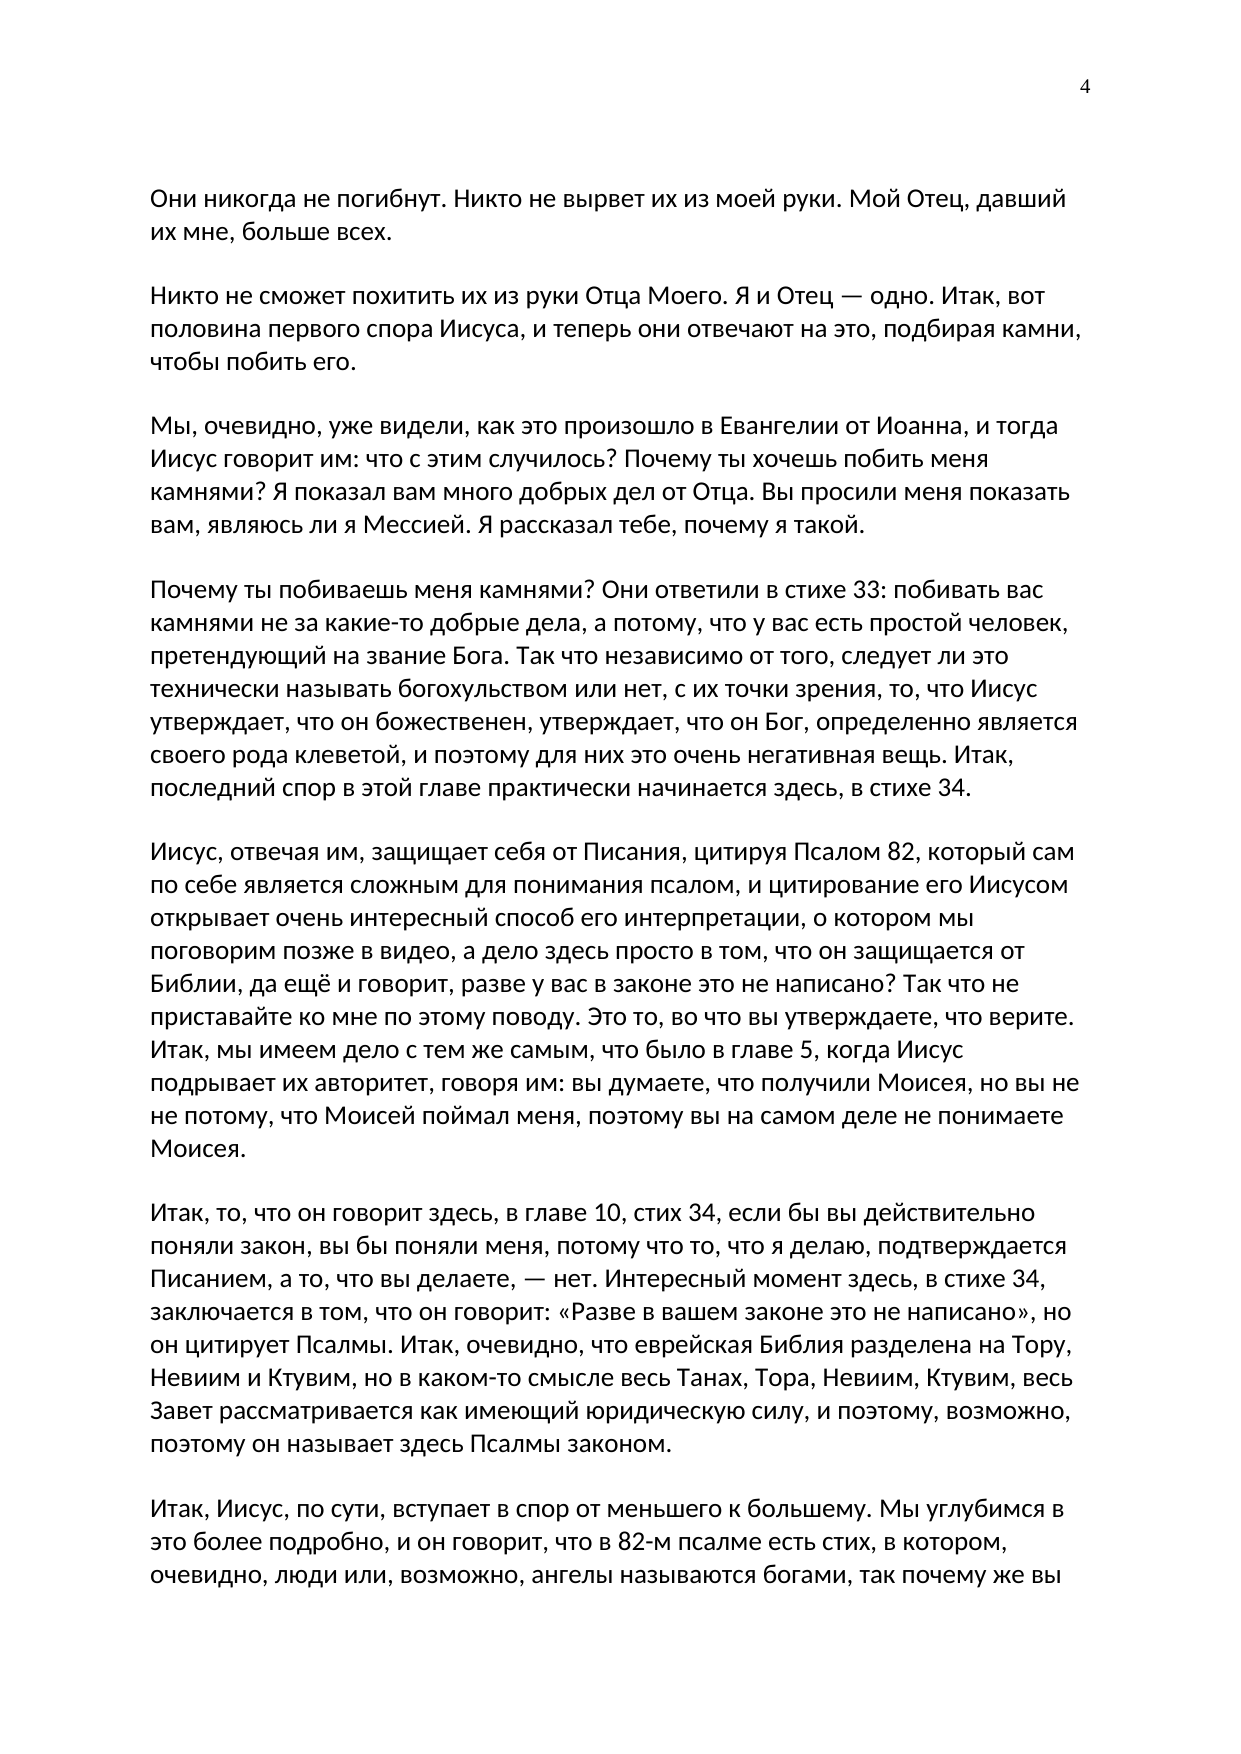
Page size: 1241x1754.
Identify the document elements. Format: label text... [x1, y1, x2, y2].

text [150, 1491, 1090, 1590]
text Итак, то, что он говорит здесь, в главе 10, стих 34, если бы вы действительно поняли закон, вы бы поняли меня, потому что то, что я делаю, подтверждается Писанием, а то, что вы делаете, — нет. Интересный момент здесь, в стихе 34, заключается в том, что он говорит: «Разве в вашем законе это не написано», но он цитирует Псалмы. Итак, очевидно, что еврейская Библия разделена на Тору, Невиим и Ктувим, но в каком-то смысле весь Танах, Тора, Невиим, Ктувим, весь Завет рассматривается как имеющий юридическую силу, и поэтому, возможно, поэтому он называет здесь Псалмы законом. [150, 1195, 1090, 1459]
text Они никогда не погибнут. Никто не вырвет их из моей руки. Мой Отец, давший их мне, больше всех. [150, 181, 1090, 247]
text Никто не сможет похитить их из руки Отца Моего. Я и Отец — одно. Итак, вот половина первого спора Иисуса, и теперь они отвечают на это, подбирая камни, чтобы побить его. [150, 278, 1090, 377]
text Почему ты побиваешь меня камнями? Они ответили в стихе 33: побивать вас камнями не за какие-то добрые дела, а потому, что у вас есть простой человек, претендующий на звание Бога. Так что независимо от того, следует ли это технически называть богохульством или нет, с их точки зрения, то, что Иисус утверждает, что он божественен, утверждает, что он Бог, определенно является своего рода клеветой, и поэтому для них это очень негативная вещь. Итак, последний спор в этой главе практически начинается здесь, в стихе 34. [150, 572, 1090, 803]
text Мы, очевидно, уже видели, как это произошло в Евангелии от Иоанна, и тогда Иисус говорит им: что с этим случилось? Почему ты хочешь побить меня камнями? Я показал вам много добрых дел от Отца. Вы просили меня показать вам, являюсь ли я Мессией. Я рассказал тебе, почему я такой. [150, 408, 1090, 541]
text Иисус, отвечая им, защищает себя от Писания, цитируя Псалом 82, который сам по себе является сложным для понимания псалом, и цитирование его Иисусом открывает очень интересный способ его интерпретации, о котором мы поговорим позже в видео, а дело здесь просто в том, что он защищается от Библии, да ещё и говорит, разве у вас в законе это не написано? Так что не приставайте ко мне по этому поводу. Это то, во что вы утверждаете, что верите. Итак, мы имеем дело с тем же самым, что было в главе 5, когда Иисус подрывает их авторитет, говоря им: вы думаете, что получили Моисея, но вы не не потому, что Моисей поймал меня, поэтому вы на самом деле не понимаете Моисея. [150, 834, 1090, 1164]
